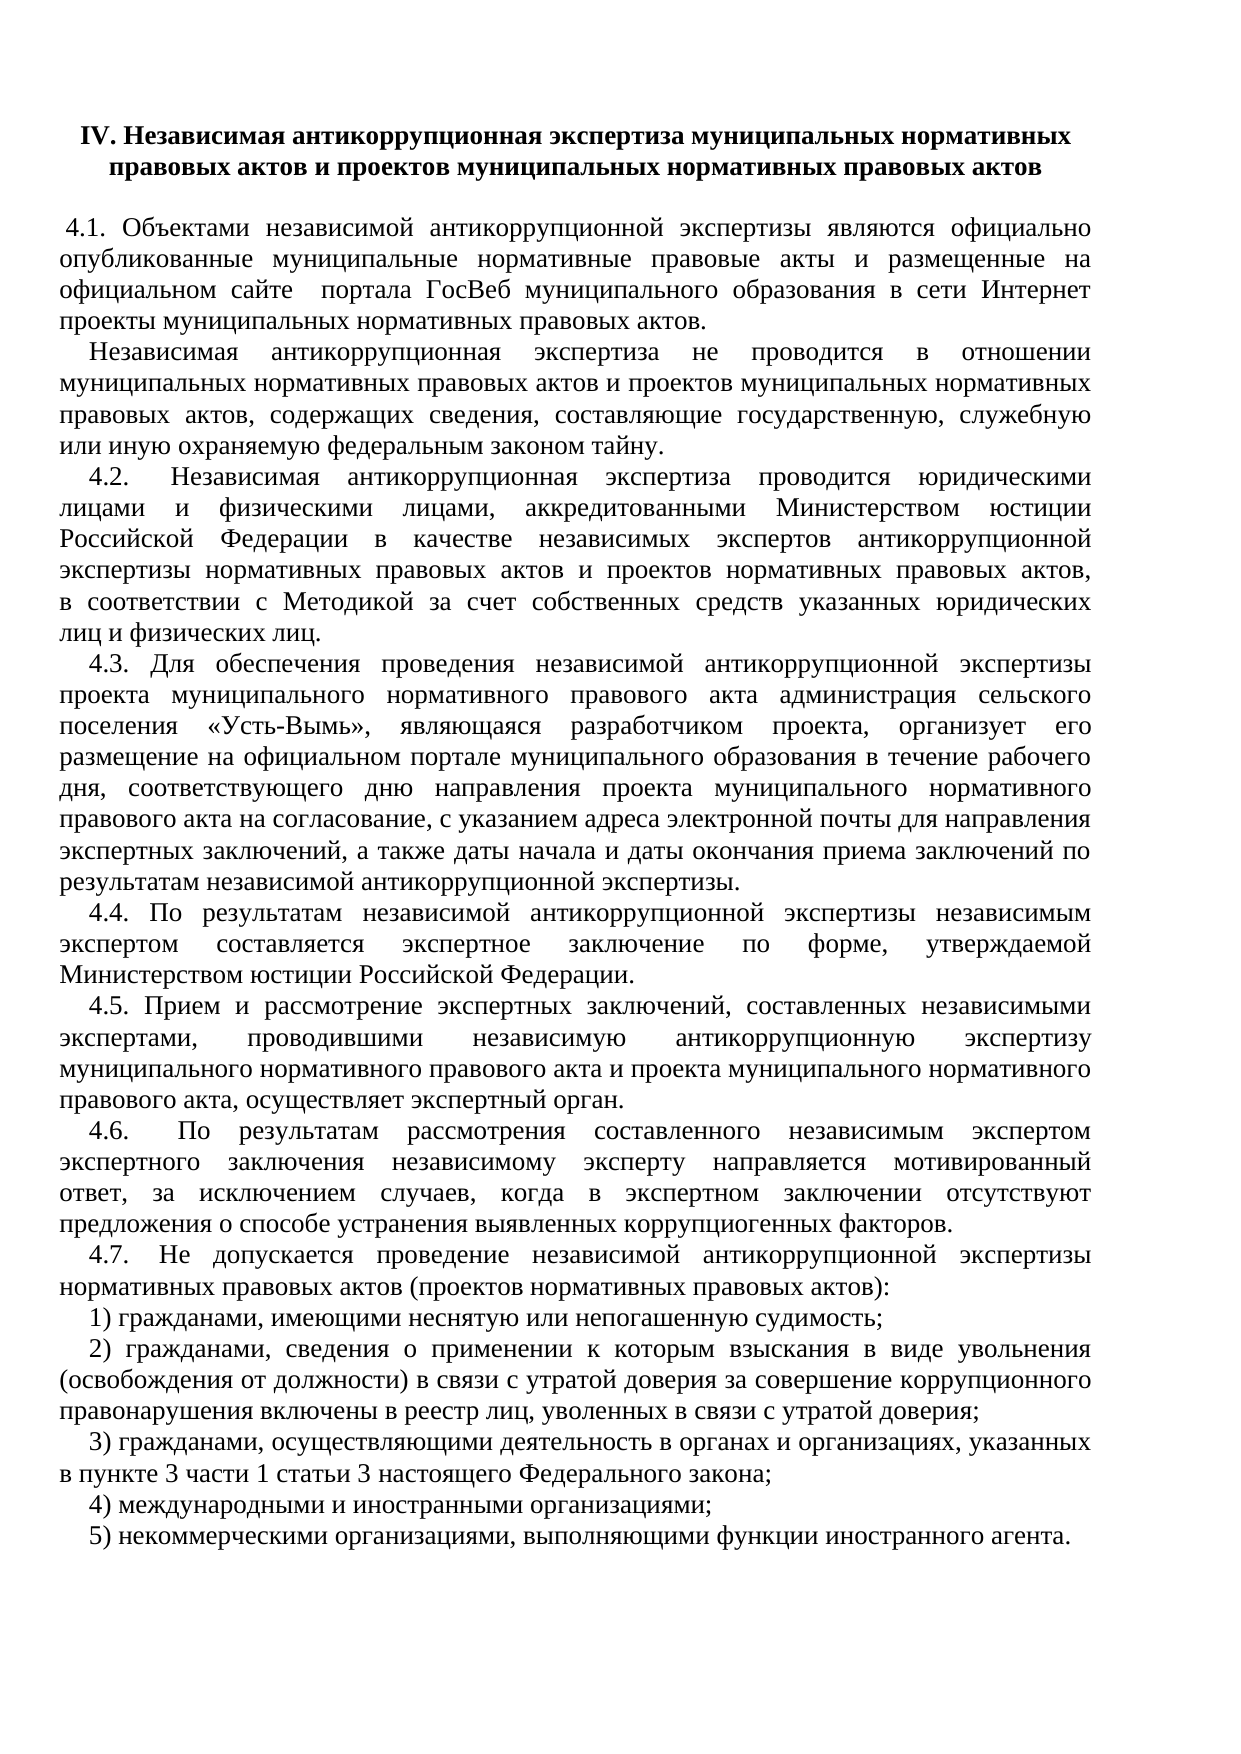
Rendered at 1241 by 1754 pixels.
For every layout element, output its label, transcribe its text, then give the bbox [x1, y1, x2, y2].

text 4.6. По результатам рассмотрения составленного независимым экспертом экспертного заключения независимому эксперту направляется мотивированный ответ, за исключением случаев, когда в экспертном заключении отсутствуют предложения о способе устранения выявленных коррупциогенных факторов. [59, 1114, 1092, 1239]
text 4.3. Для обеспечения проведения независимой антикоррупционной экспертизы проекта муниципального нормативного правового акта администрация сельского поселения «Усть-Вымь», являющаяся разработчиком проекта, организует его размещение на официальном портале муниципального образования в течение рабочего дня, соответствующего дню направления проекта муниципального нормативного правового акта на согласование, с указанием адреса электронной почты для направления экспертных заключений, а также даты начала и даты окончания приема заключений по результатам независимой антикоррупционной экспертизы. [59, 647, 1092, 896]
text 1) гражданами, имеющими неснятую или непогашенную судимость; [59, 1301, 1092, 1332]
text 4.4. По результатам независимой антикоррупционной экспертизы независимым экспертом составляется экспертное заключение по форме, утверждаемой Министерством юстиции Российской Федерации. [59, 896, 1092, 989]
text 4.1. Объектами независимой антикоррупционной экспертизы являются официально опубликованные муниципальные нормативные правовые акты и размещенные на официальном сайте портала ГосВеб муниципального образования в сети Интернет проекты муниципальных нормативных правовых актов. [59, 211, 1092, 335]
text IV. Независимая антикоррупционная экспертиза муниципальных нормативных правовых актов и проектов муниципальных нормативных правовых актов [59, 119, 1092, 182]
text 3) гражданами, осуществляющими деятельность в органах и организациях, указанных в пункте 3 части 1 статьи 3 настоящего Федерального закона; [59, 1426, 1092, 1488]
text 4.2. Независимая антикоррупционная экспертиза проводится юридическими лицами и физическими лицами, аккредитованными Министерством юстиции Российской Федерации в качестве независимых экспертов антикоррупционной экспертизы нормативных правовых актов и проектов нормативных правовых актов, в соответствии с Методикой за счет собственных средств указанных юридических лиц и физических лиц. [59, 460, 1092, 647]
text Независимая антикоррупционная экспертиза не проводится в отношении муниципальных нормативных правовых актов и проектов муниципальных нормативных правовых актов, содержащих сведения, составляющие государственную, служебную или иную охраняемую федеральным законом тайну. [59, 335, 1092, 460]
text 5) некоммерческими организациями, выполняющими функции иностранного агента. [59, 1519, 1092, 1550]
text 4) международными и иностранными организациями; [59, 1488, 1092, 1519]
text 4.5. Прием и рассмотрение экспертных заключений, составленных независимыми экспертами, проводившими независимую антикоррупционную экспертизу муниципального нормативного правового акта и проекта муниципального нормативного правового акта, осуществляет экспертный орган. [59, 989, 1092, 1114]
text 4.7. Не допускается проведение независимой антикоррупционной экспертизы нормативных правовых актов (проектов нормативных правовых актов): [59, 1239, 1092, 1301]
text 2) гражданами, сведения о применении к которым взыскания в виде увольнения (освобождения от должности) в связи с утратой доверия за совершение коррупционного правонарушения включены в реестр лиц, уволенных в связи с утратой доверия; [59, 1332, 1092, 1426]
